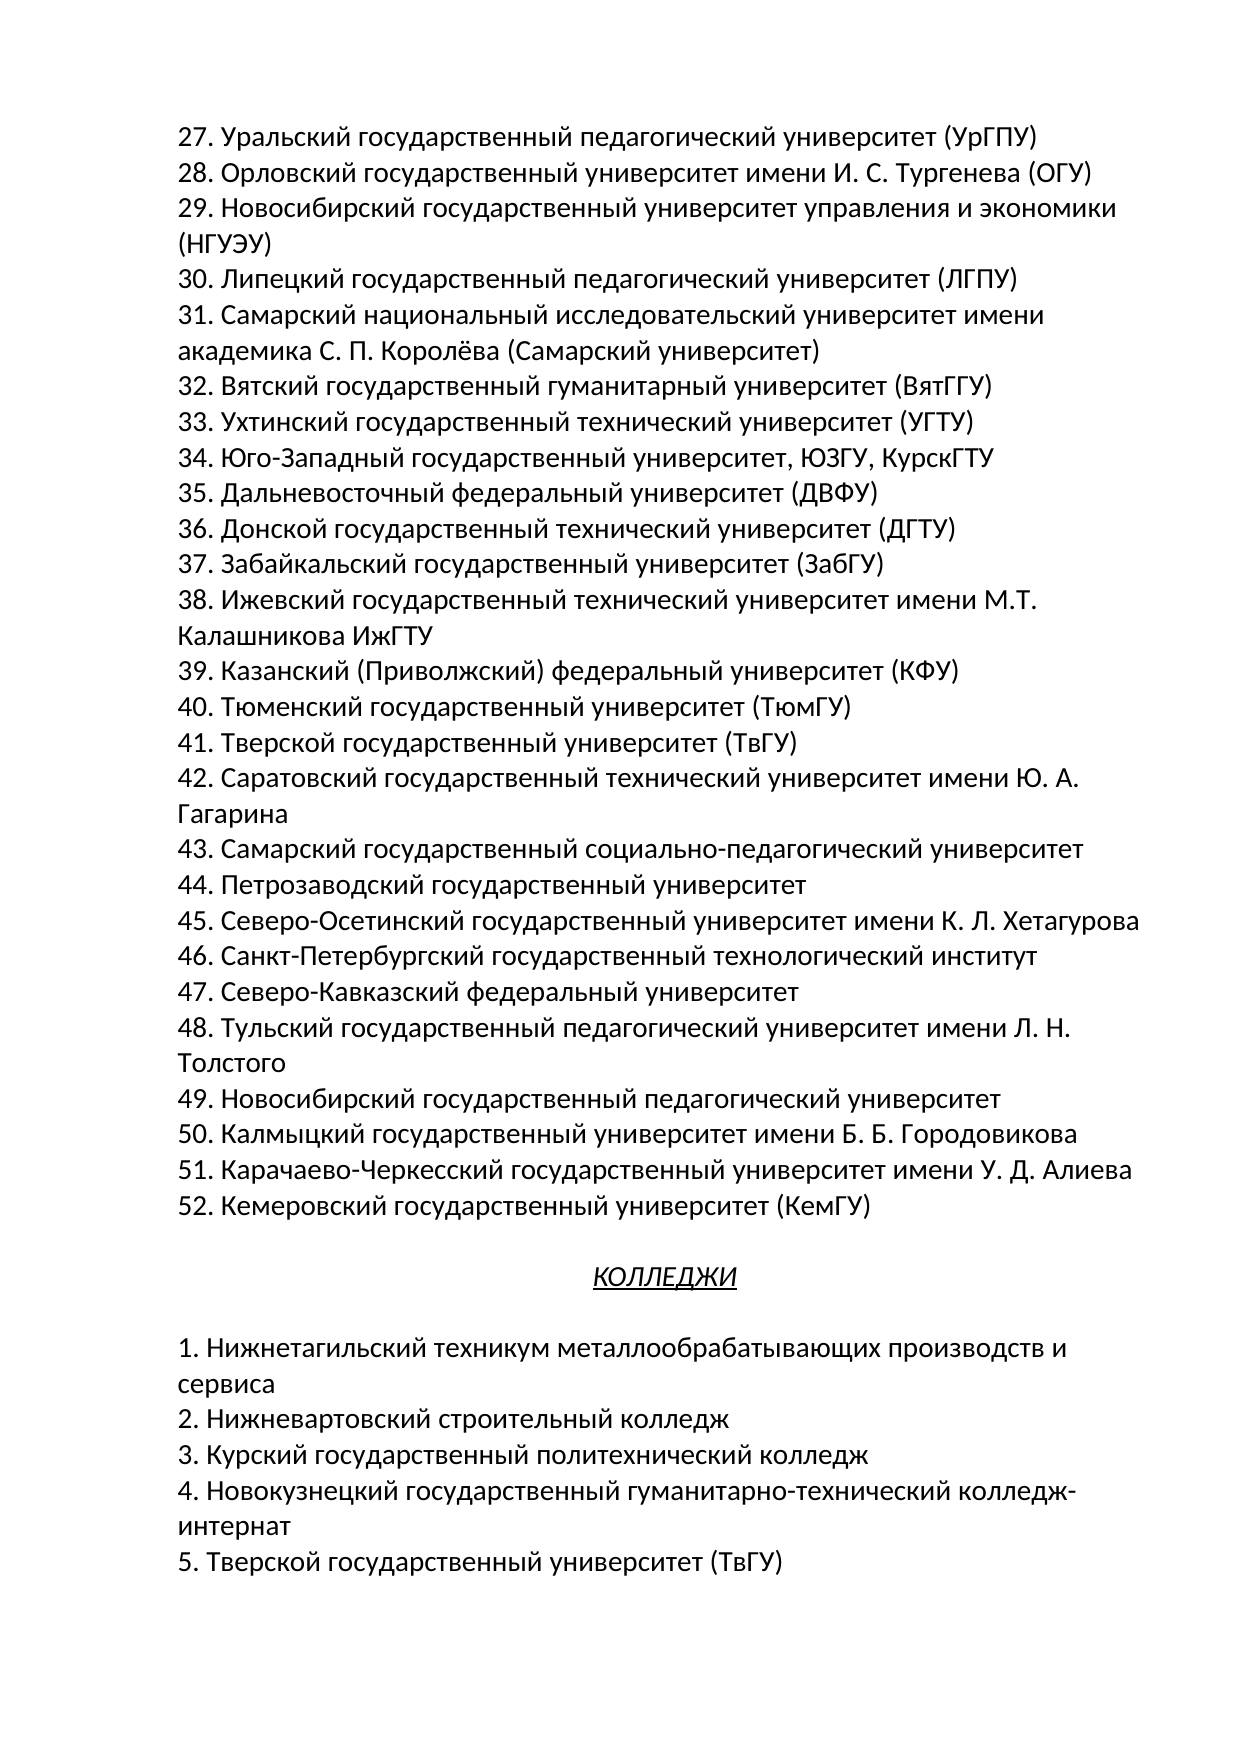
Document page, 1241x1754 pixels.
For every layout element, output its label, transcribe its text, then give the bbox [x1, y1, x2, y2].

text 31. Самарский национальный исследовательский университет имени академика С. П. Королёва (Самарский университет) [177, 296, 1152, 367]
text 50. Калмыцкий государственный университет имени Б. Б. Городовикова [177, 1116, 1152, 1151]
text 32. Вятский государственный гуманитарный университет (ВятГГУ) [177, 367, 1152, 403]
text 1. Нижнетагильский техникум металлообрабатывающих производств и сервиса [177, 1329, 1152, 1401]
text 4. Новокузнецкий государственный гуманитарно-технический колледж-интернат [177, 1472, 1152, 1543]
text 49. Новосибирский государственный педагогический университет [177, 1080, 1152, 1116]
text 48. Тульский государственный педагогический университет имени Л. Н. Толстого [177, 1009, 1152, 1080]
text 39. Казанский (Приволжский) федеральный университет (КФУ) [177, 652, 1152, 688]
text 36. Донской государственный технический университет (ДГТУ) [177, 510, 1152, 546]
text 28. Орловский государственный университет имени И. С. Тургенева (ОГУ) [177, 154, 1152, 189]
text 33. Ухтинский государственный технический университет (УГТУ) [177, 403, 1152, 439]
text 46. Санкт-Петербургский государственный технологический институт [177, 937, 1152, 973]
text 51. Карачаево-Черкесский государственный университет имени У. Д. Алиева [177, 1151, 1152, 1187]
text 47. Северо-Кавказский федеральный университет [177, 973, 1152, 1009]
text 45. Северо-Осетинский государственный университет имени К. Л. Хетагурова [177, 902, 1152, 937]
text 2. Нижневартовский строительный колледж [177, 1401, 1152, 1436]
text 43. Самарский государственный социально-педагогический университет [177, 831, 1152, 866]
text 29. Новосибирский государственный университет управления и экономики (НГУЭУ) [177, 189, 1152, 261]
text 27. Уральский государственный педагогический университет (УрГПУ) [177, 118, 1152, 154]
text 44. Петрозаводский государственный университет [177, 866, 1152, 902]
text 30. Липецкий государственный педагогический университет (ЛГПУ) [177, 261, 1152, 296]
text 35. Дальневосточный федеральный университет (ДВФУ) [177, 474, 1152, 510]
text 5. Тверской государственный университет (ТвГУ) [177, 1543, 1152, 1579]
text 37. Забайкальский государственный университет (ЗабГУ) [177, 546, 1152, 581]
text 52. Кемеровский государственный университет (КемГУ) [177, 1187, 1152, 1222]
text 34. Юго-Западный государственный университет, ЮЗГУ, КурскГТУ [177, 439, 1152, 474]
text 38. Ижевский государственный технический университет имени М.Т. Калашникова ИжГТУ [177, 581, 1152, 652]
text 40. Тюменский государственный университет (ТюмГУ) [177, 688, 1152, 724]
text 3. Курский государственный политехнический колледж [177, 1436, 1152, 1472]
text КОЛЛЕДЖИ [177, 1258, 1152, 1294]
text 42. Саратовский государственный технический университет имени Ю. А. Гагарина [177, 759, 1152, 831]
text 41. Тверской государственный университет (ТвГУ) [177, 724, 1152, 759]
